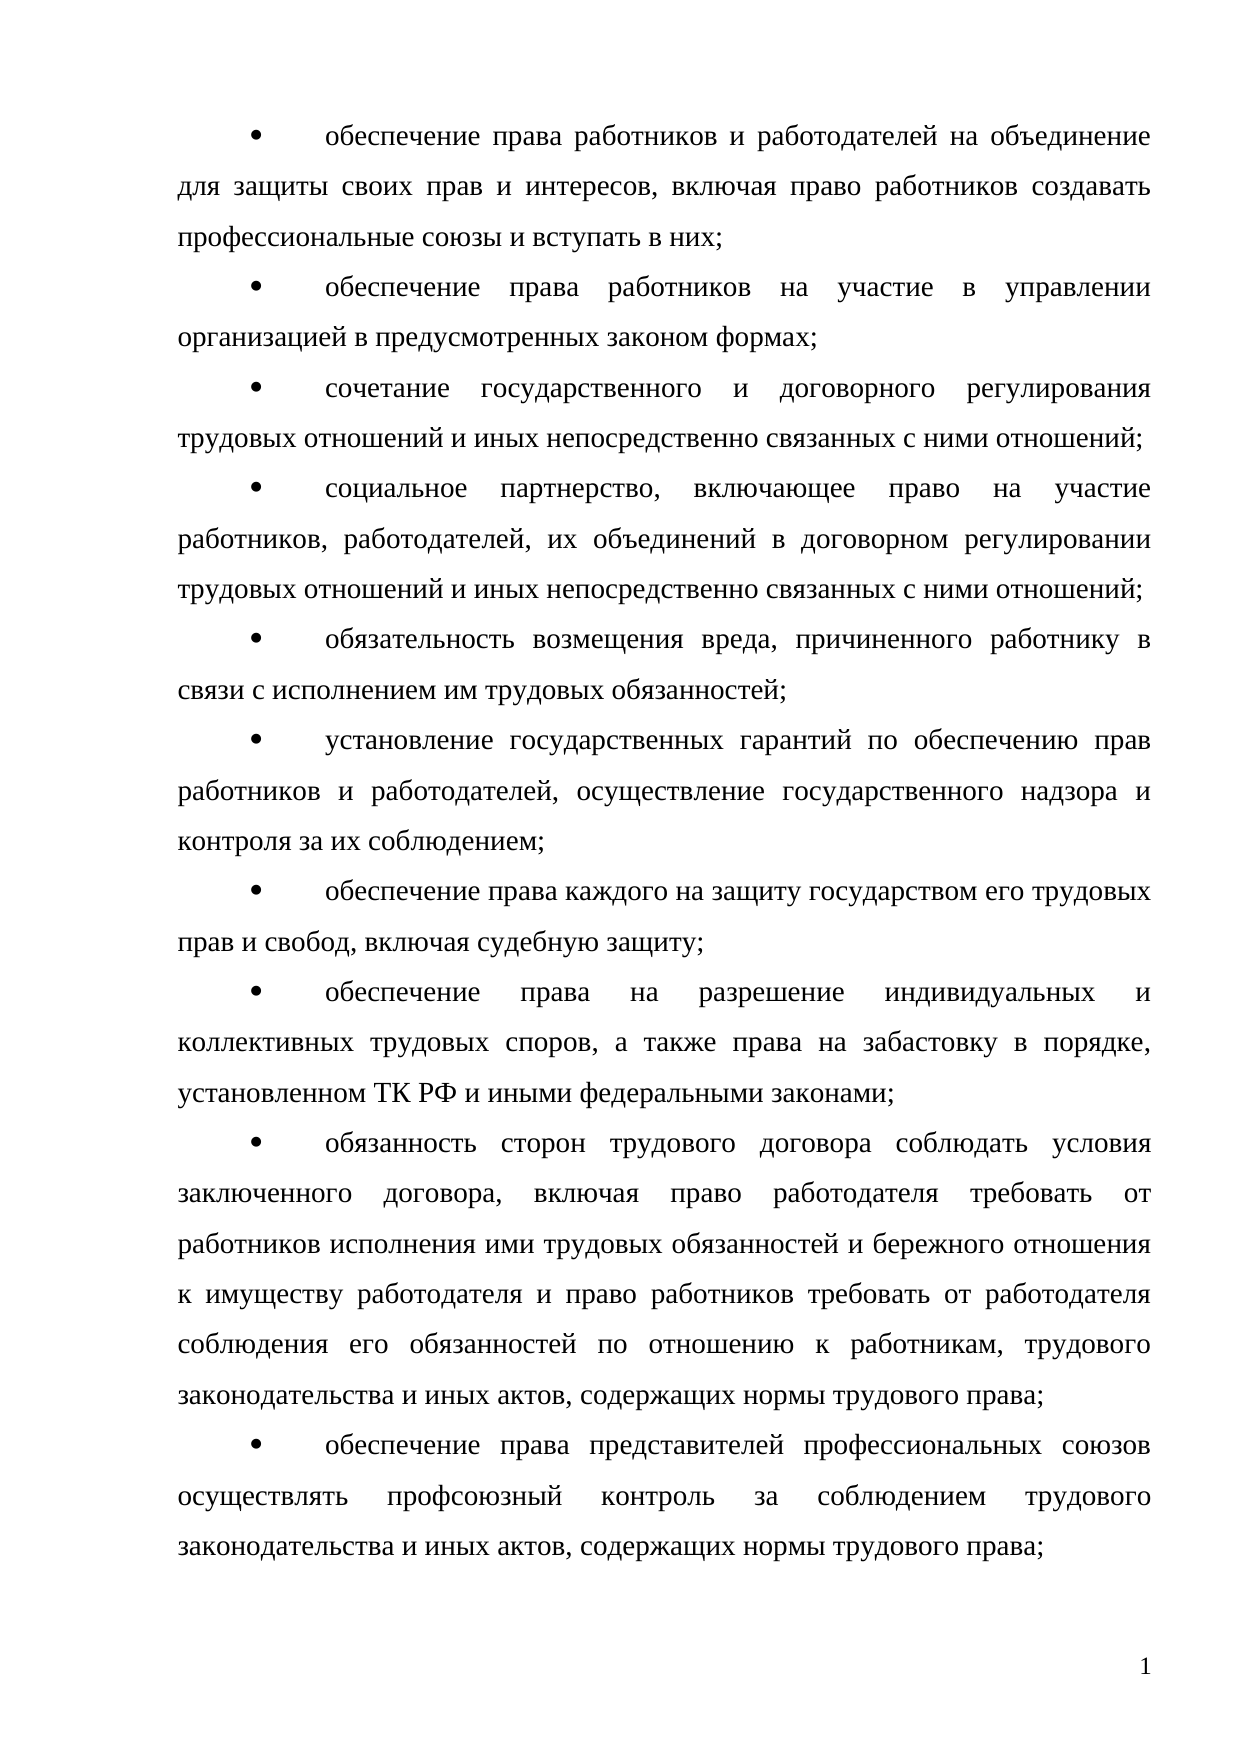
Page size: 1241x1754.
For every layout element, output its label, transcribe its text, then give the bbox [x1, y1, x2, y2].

list социальное партнерство, включающее право на участие работников, работодателей, их объединений в договорном регулировании трудовых отношений и иных непосредственно связанных с ними отношений; [177, 471, 1152, 605]
list обеспечение права работников на участие в управлении организацией в предусмотренных законом формах; [177, 269, 1152, 353]
list обеспечение права представителей профессиональных союзов осуществлять профсоюзный контроль за соблюдением трудового законодательства и иных актов, содержащих нормы трудового права; [177, 1427, 1152, 1561]
list обязанность сторон трудового договора соблюдать условия заключенного договора, включая право работодателя требовать от работников исполнения ими трудовых обязанностей и бережного отношения к имуществу работодателя и право работников требовать от работодателя соблюдения его обязанностей по отношению к работникам, трудового законодательства и иных актов, содержащих нормы трудового права; [177, 1125, 1152, 1410]
list обязательность возмещения вреда, причиненного работнику в связи с исполнением им трудовых обязанностей; [177, 622, 1152, 706]
list установление государственных гарантий по обеспечению прав работников и работодателей, осуществление государственного надзора и контроля за их соблюдением; [177, 722, 1152, 857]
list обеспечение права каждого на защиту государством его трудовых прав и свобод, включая судебную защиту; [177, 873, 1152, 957]
list сочетание государственного и договорного регулирования трудовых отношений и иных непосредственно связанных с ними отношений; [177, 370, 1152, 454]
list обеспечение права на разрешение индивидуальных и коллективных трудовых споров, а также права на забастовку в порядке, установленном ТК РФ и иными федеральными законами; [177, 974, 1152, 1108]
list обеспечение права работников и работодателей на объединение для защиты своих прав и интересов, включая право работников создавать профессиональные союзы и вступать в них; [177, 118, 1152, 252]
